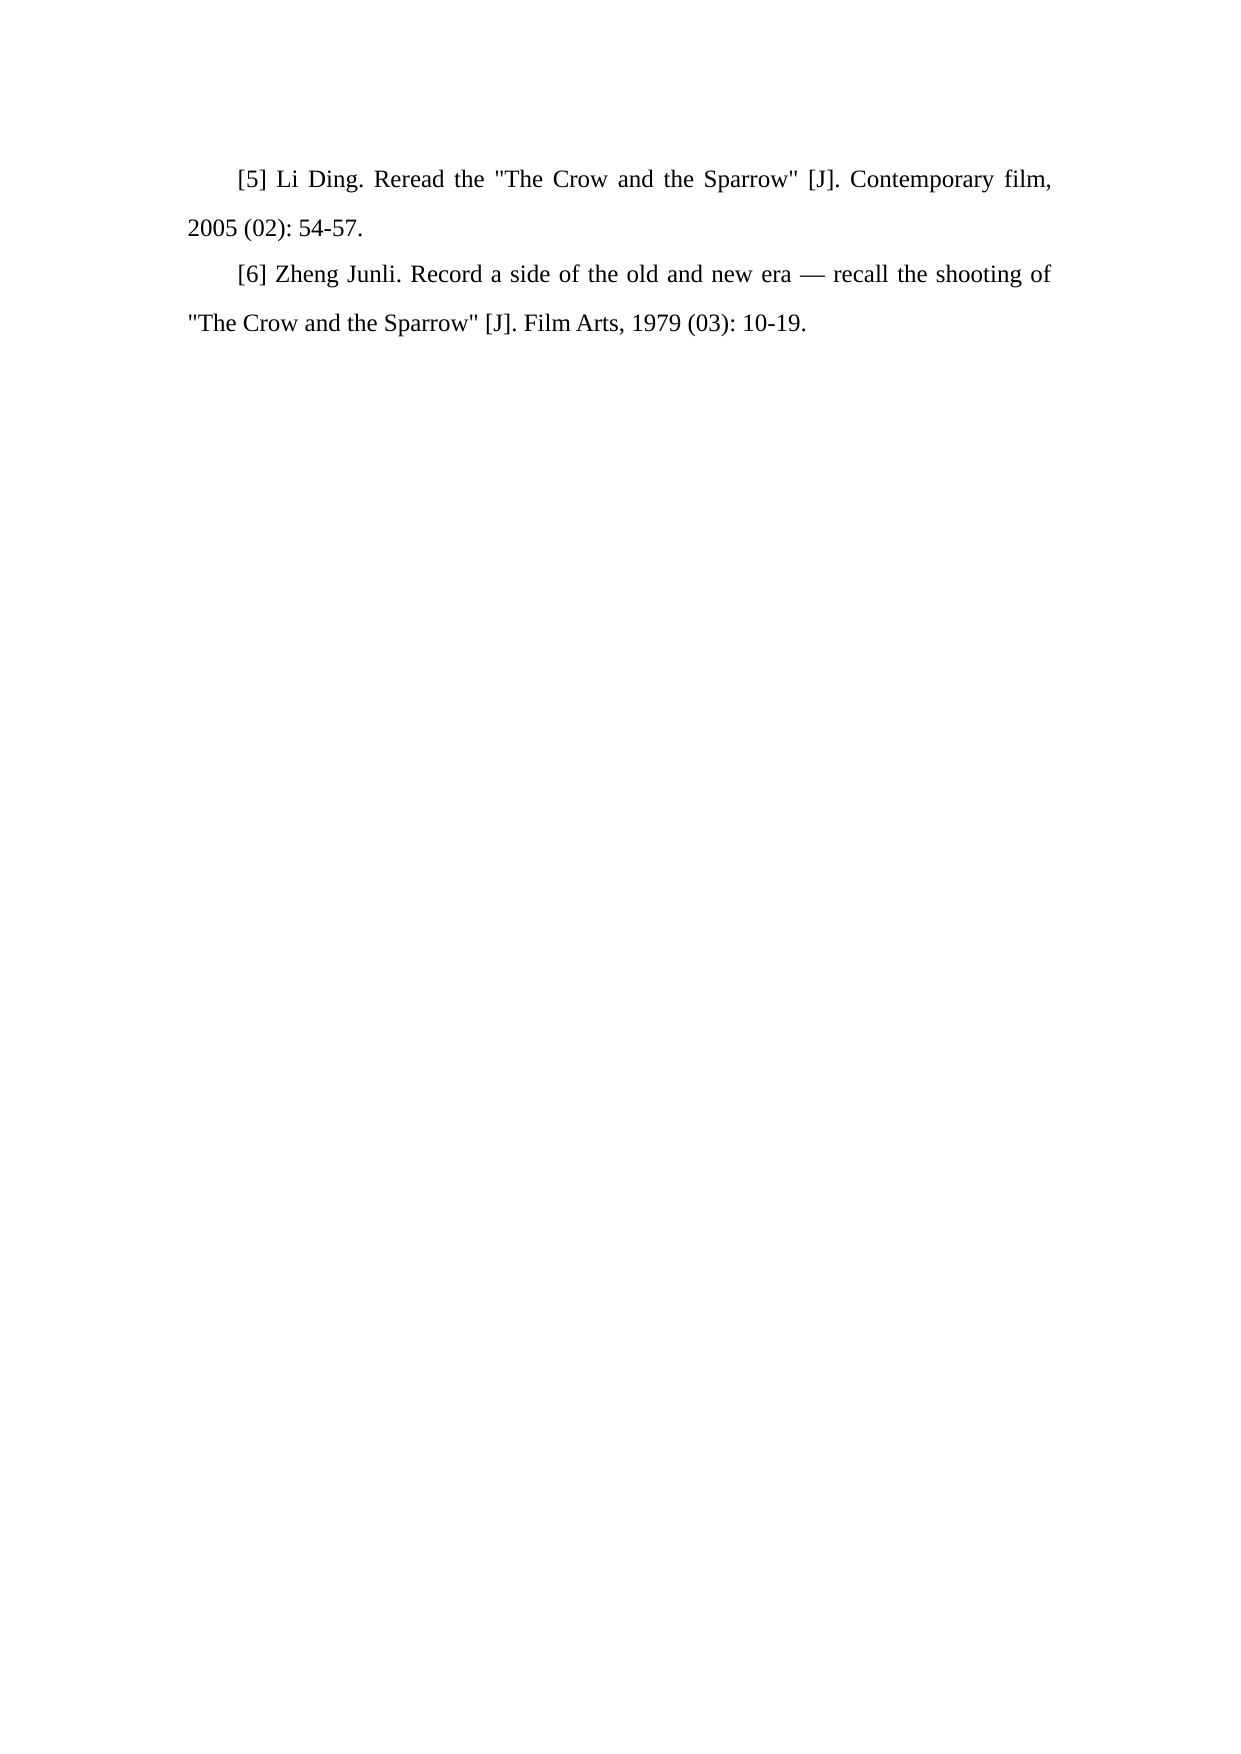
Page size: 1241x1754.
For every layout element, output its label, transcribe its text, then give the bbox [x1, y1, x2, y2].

text [5] Li Ding. Reread the "The Crow and the Sparrow" [J]. Contemporary film, 2005 (02): 54-57. [187, 162, 1053, 243]
text [6] Zheng Junli. Record a side of the old and new era — recall the shooting of "The Crow and the Sparrow" [J]. Film Arts, 1979 (03): 10-19. [187, 258, 1053, 339]
